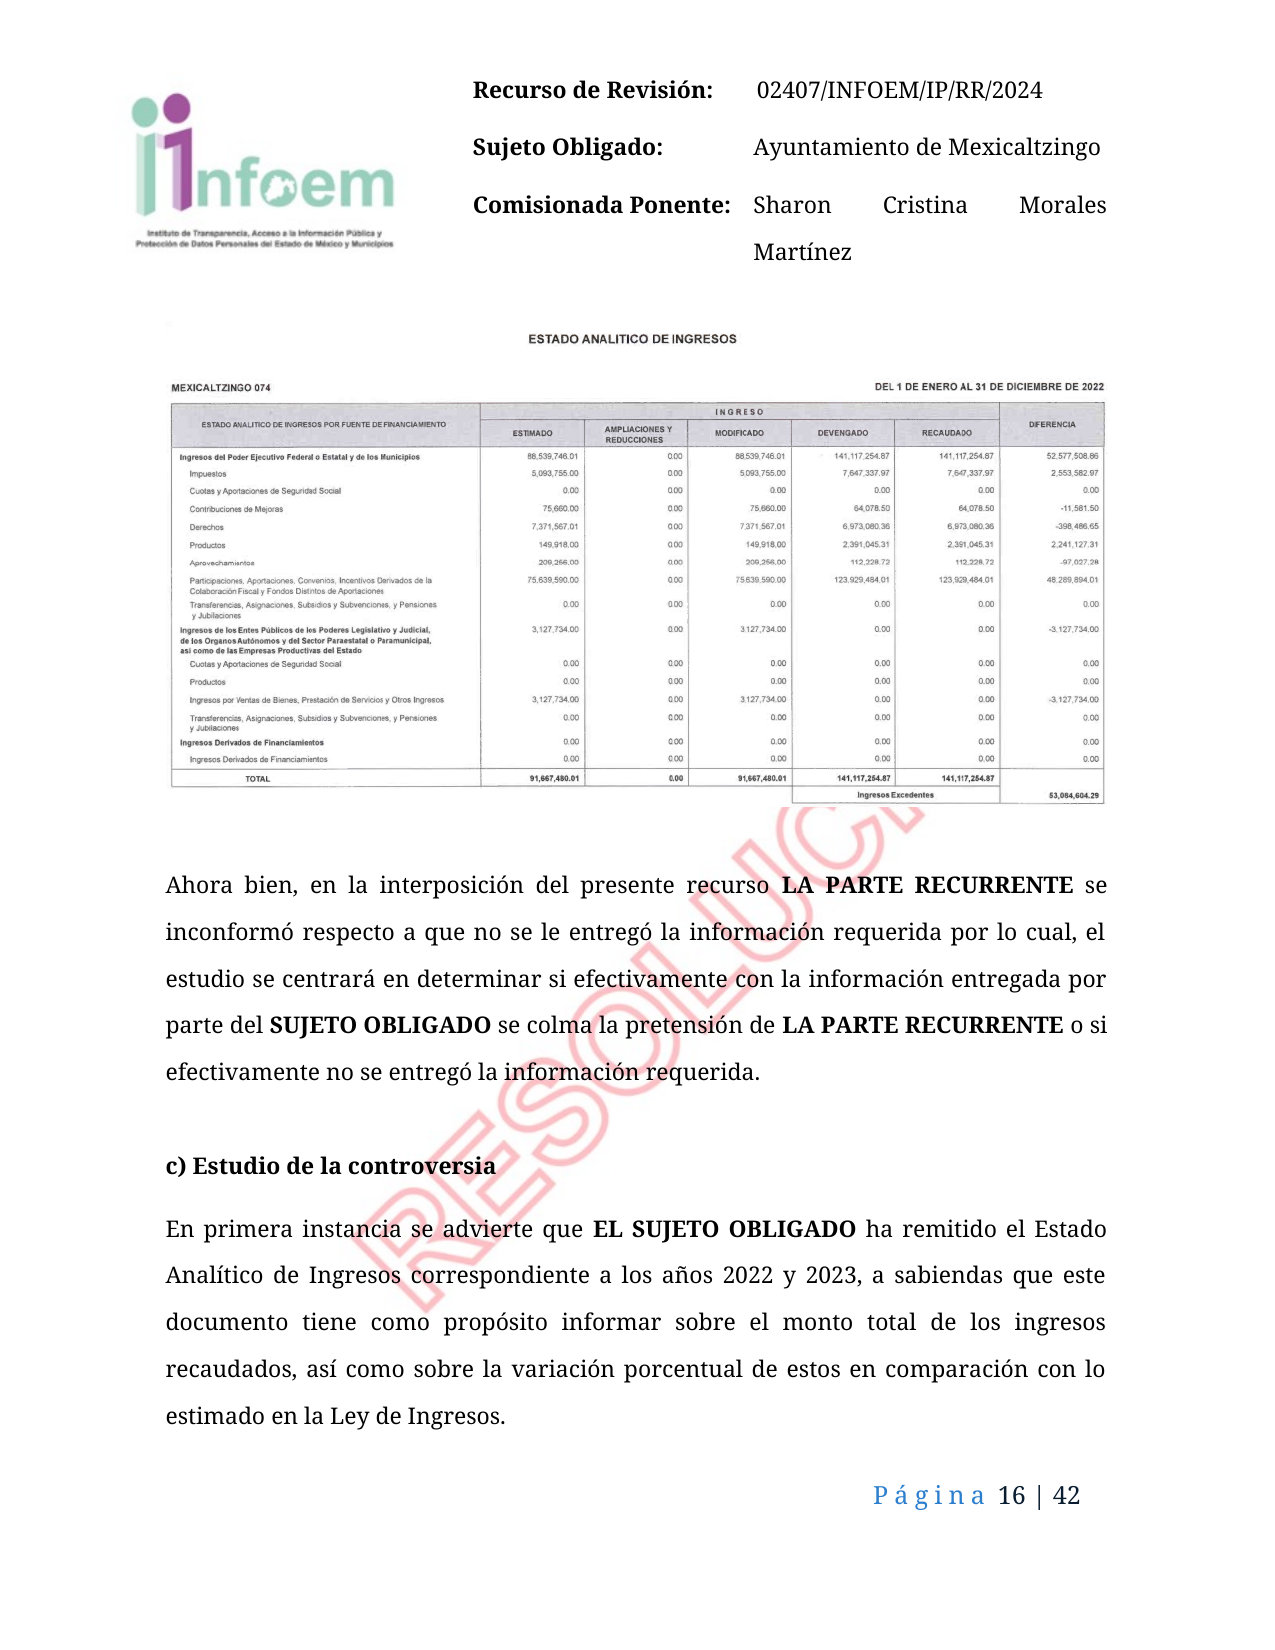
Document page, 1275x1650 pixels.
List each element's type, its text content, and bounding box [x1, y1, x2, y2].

picture [2, 29, 1275, 1650]
subtitle c) Estudio de la controversia [165, 1150, 1107, 1181]
text En primera instancia se advierte que EL SUJETO OBLIGADO ha remitido el Estado Analítico de Ingresos correspondiente a los años 2022 y 2023, a sabiendas que este documento tiene como propósito informar sobre el monto total de los ingresos recaudados, así como sobre la variación porcentual de estos en comparación con lo estimado en la Ley de Ingresos. [165, 1212, 1107, 1431]
text Ahora bien, en la interposición del presente recurso LA PARTE RECURRENTE se inconformó respecto a que no se le entregó la información requerida por lo cual, el estudio se centrará en determinar si efectivamente con la información entregada por parte del SUJETO OBLIGADO se colma la pretensión de LA PARTE RECURRENTE o si efectivamente no se entregó la información requerida. [165, 869, 1107, 1087]
